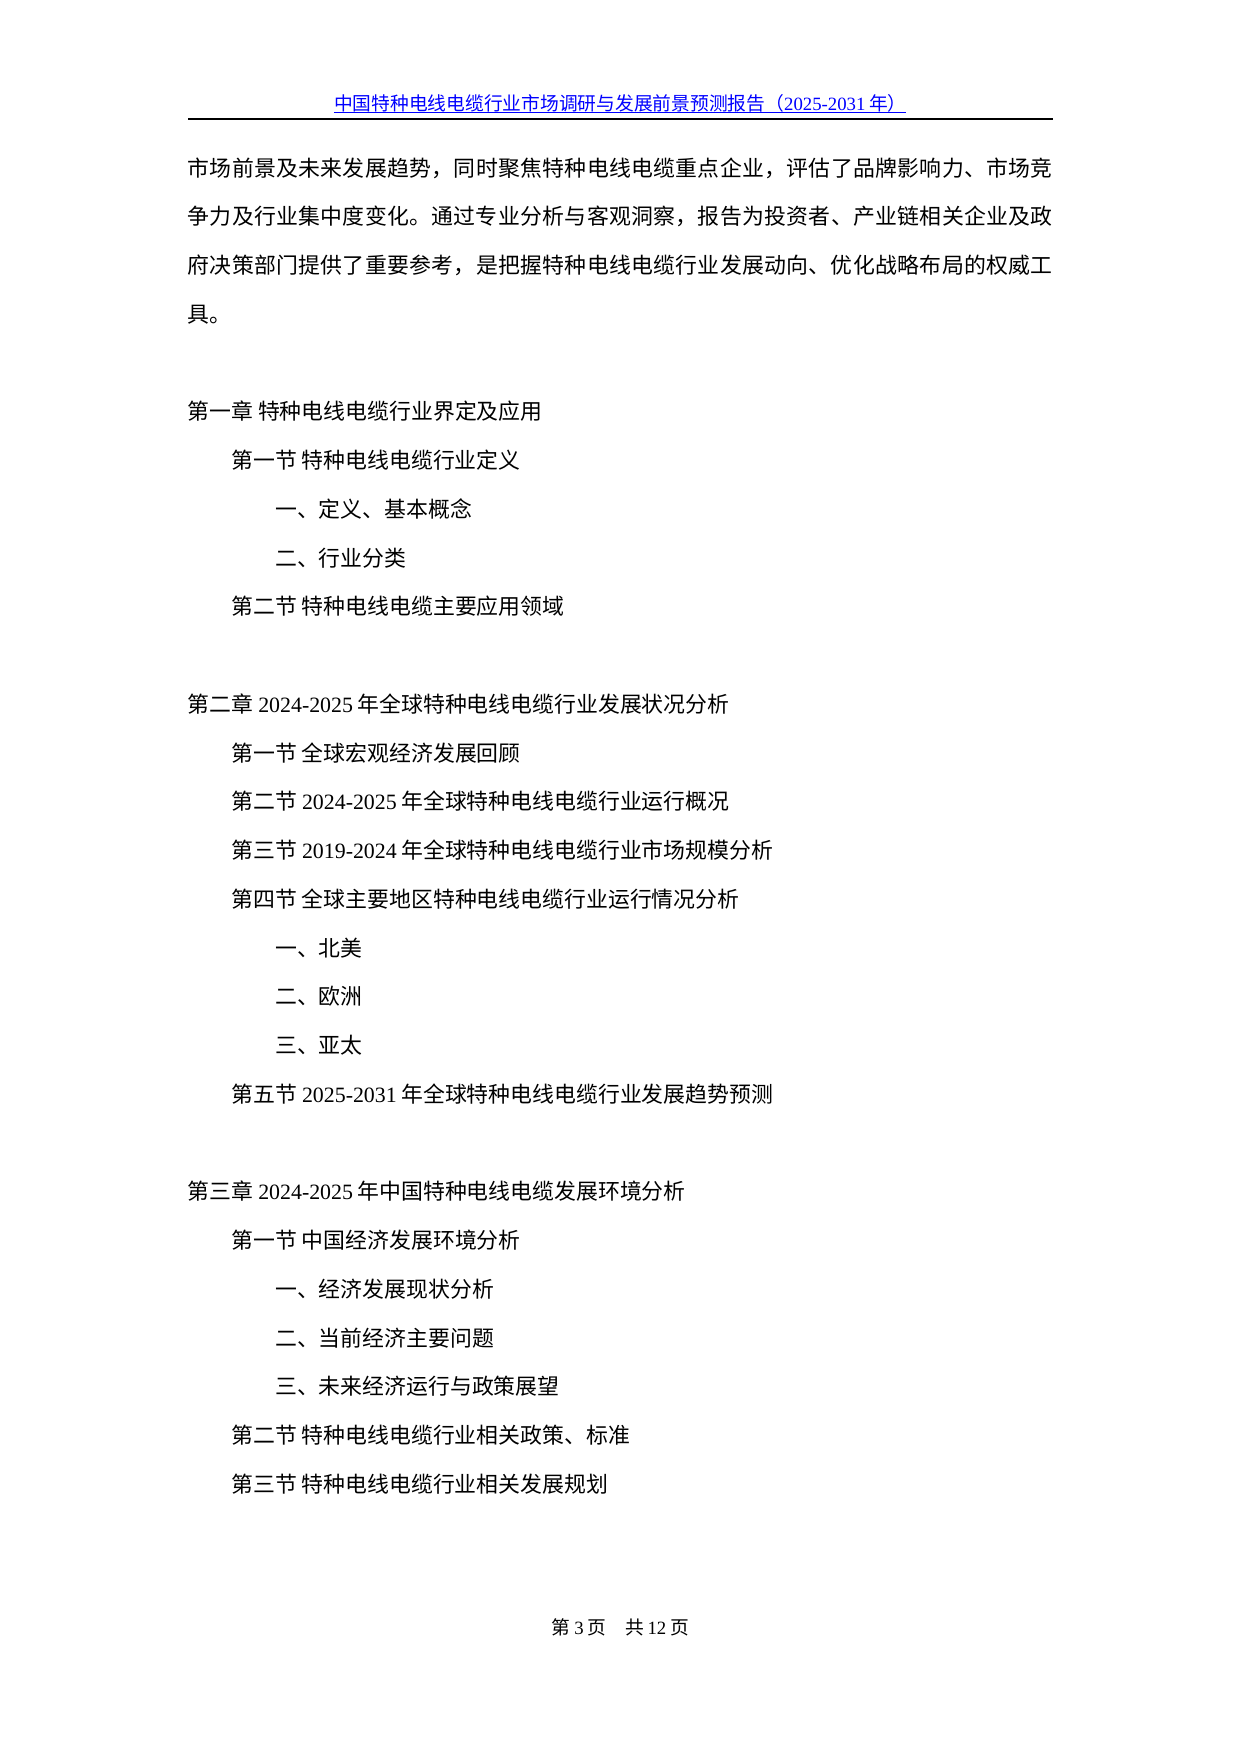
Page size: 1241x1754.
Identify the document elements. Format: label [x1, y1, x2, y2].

text [187, 150, 1053, 1499]
